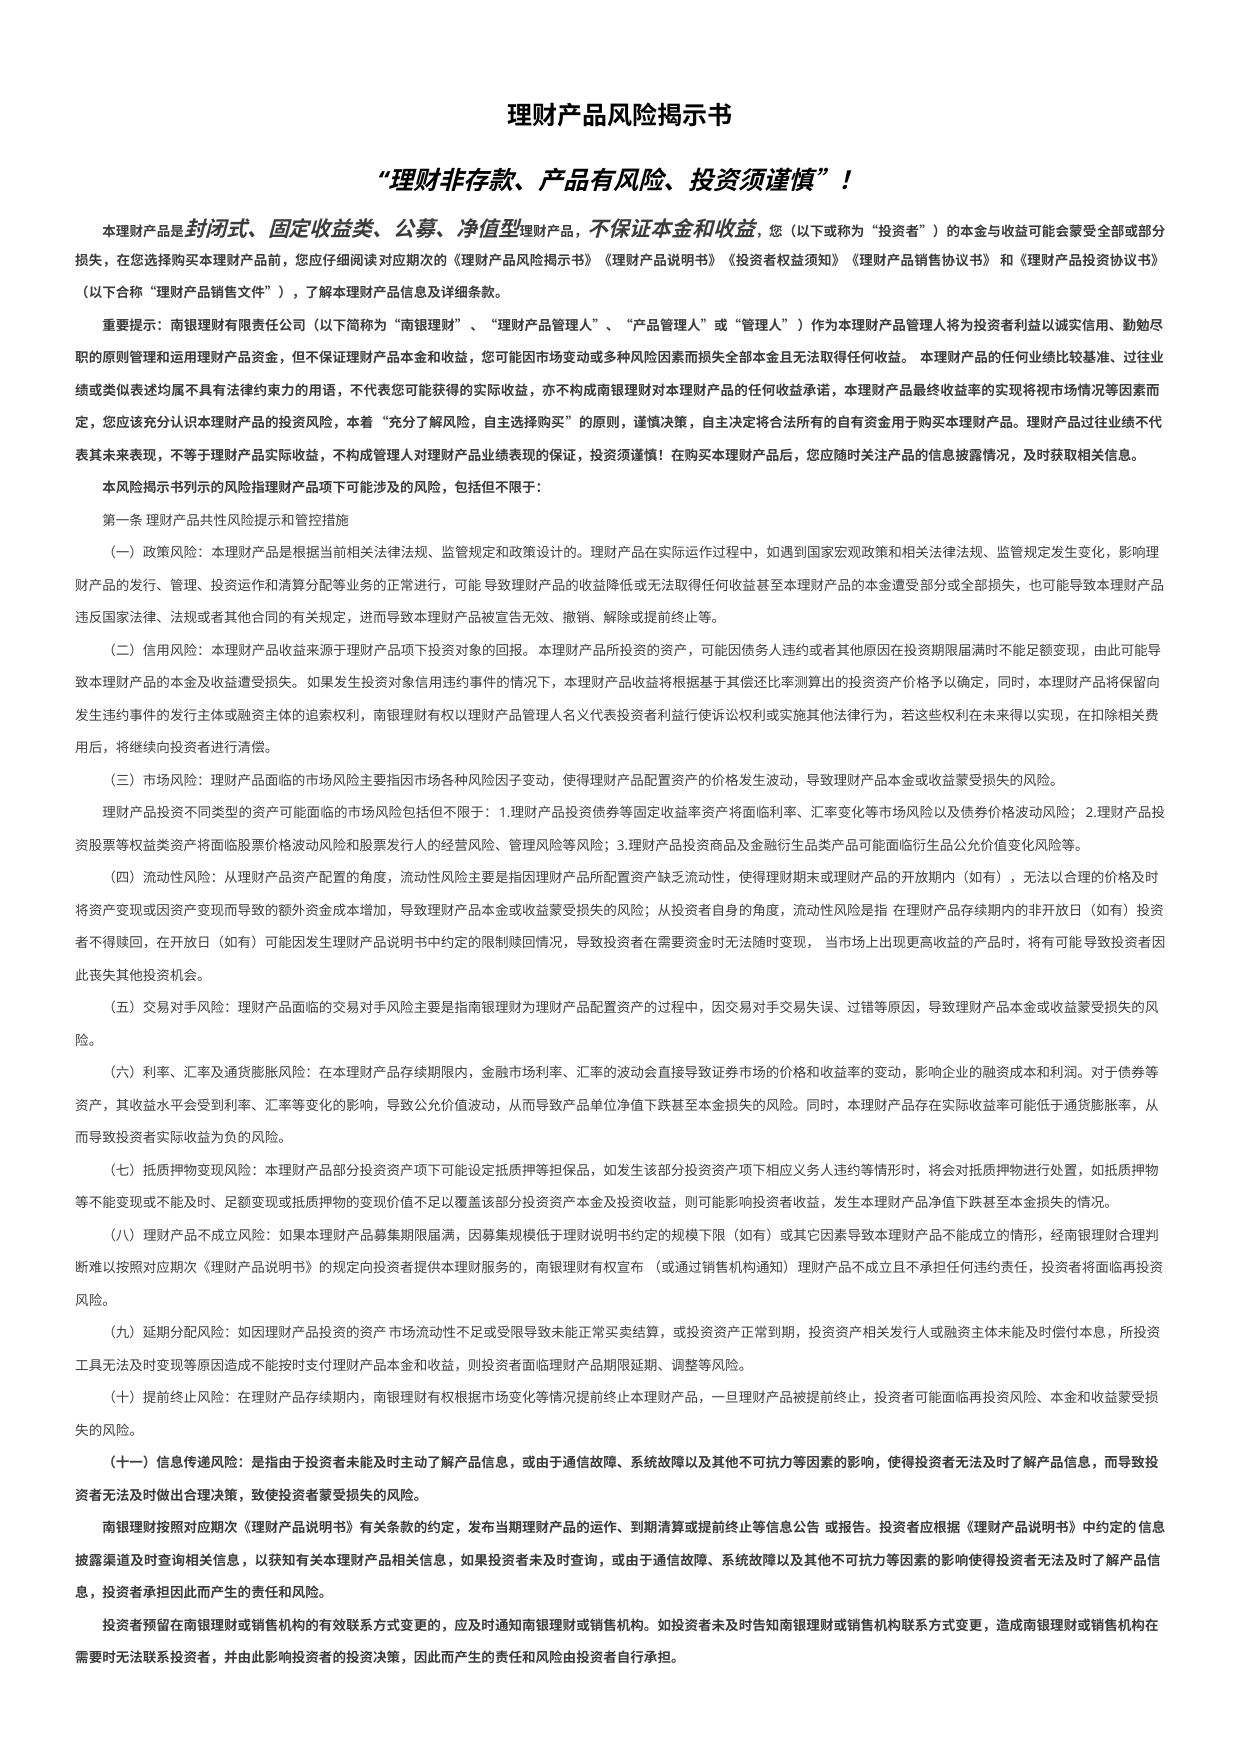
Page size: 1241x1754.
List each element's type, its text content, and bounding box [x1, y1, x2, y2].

text （五）交易对手风险：理财产品面临的交易对手风险主要是指南银理财为理财产品配置资产的过程中，因交易对手交易失误、过错等原因，导致理财产品本金或收益蒙受损失的风险。 [75, 991, 1165, 1056]
text 投资者预留在南银理财或销售机构的有效联系方式变更的，应及时通知南银理财或销售机构。如投资者未及时告知南银理财或销售机构联系方式变更，造成南银理财或销售机构在需要时无法联系投资者，并由此影响投资者的投资决策，因此而产生的责任和风险由投资者自行承担。 [75, 1608, 1165, 1673]
text 理财产品投资不同类型的资产可能面临的市场风险包括但不限于：1.理财产品投资债券等固定收益率资产将面临利率、汇率变化等市场风险以及债券价格波动风险；2.理财产品投资股票等权益类资产将面临股票价格波动风险和股票发行人的经营风险、管理风险等风险；3.理财产品投资商品及金融衍生品类产品可能面临衍生品公允价值变化风险等。 [75, 796, 1165, 861]
text （三）市场风险：理财产品面临的市场风险主要指因市场各种风险因子变动，使得理财产品配置资产的价格发生波动，导致理财产品本金或收益蒙受损失的风险。 [75, 763, 1165, 796]
text （九）延期分配风险：如因理财产品投资的资产市场流动性不足或受限导致未能正常买卖结算，或投资资产正常到期，投资资产相关发行人或融资主体未能及时偿付本息，所投资工具无法及时变现等原因造成不能按时支付理财产品本金和收益，则投资者面临理财产品期限延期、调整等风险。 [75, 1316, 1165, 1381]
text 理财产品风险揭示书 [75, 81, 1165, 146]
text （八）理财产品不成立风险：如果本理财产品募集期限届满，因募集规模低于理财说明书约定的规模下限（如有）或其它因素导致本理财产品不能成立的情形，经南银理财合理判断难以按照对应期次《理财产品说明书》的规定向投资者提供本理财服务的，南银理财有权宣布（或通过销售机构通知）理财产品不成立且不承担任何违约责任，投资者将面临再投资风险。 [75, 1218, 1165, 1316]
text 重要提示：南银理财有限责任公司（以下简称为“南银理财”、“理财产品管理人”、“产品管理人”或“管理人”）作为本理财产品管理人将为投资者利益以诚实信用、勤勉尽职的原则管理和运用理财产品资金，但不保证理财产品本金和收益，您可能因市场变动或多种风险因素而损失全部本金且无法取得任何收益。本理财产品的任何业绩比较基准、过往业绩或类似表述均属不具有法律约束力的用语，不代表您可能获得的实际收益，亦不构成南银理财对本理财产品的任何收益承诺，本理财产品最终收益率的实现将视市场情况等因素而定，您应该充分认识本理财产品的投资风险，本着“充分了解风险，自主选择购买”的原则，谨慎决策，自主决定将合法所有的自有资金用于购买本理财产品。理财产品过往业绩不代表其未来表现，不等于理财产品实际收益，不构成管理人对理财产品业绩表现的保证，投资须谨慎！在购买本理财产品后，您应随时关注产品的信息披露情况，及时获取相关信息。 [75, 308, 1165, 471]
text （二）信用风险：本理财产品收益来源于理财产品项下投资对象的回报。本理财产品所投资的资产，可能因债务人违约或者其他原因在投资期限届满时不能足额变现，由此可能导致本理财产品的本金及收益遭受损失。如果发生投资对象信用违约事件的情况下，本理财产品收益将根据基于其偿还比率测算出的投资资产价格予以确定，同时，本理财产品将保留向发生违约事件的发行主体或融资主体的追索权利，南银理财有权以理财产品管理人名义代表投资者利益行使诉讼权利或实施其他法律行为，若这些权利在未来得以实现，在扣除相关费用后，将继续向投资者进行清偿。 [75, 633, 1165, 763]
text “理财非存款、产品有风险、投资须谨慎”！ [75, 146, 1165, 211]
text （六）利率、汇率及通货膨胀风险：在本理财产品存续期限内，金融市场利率、汇率的波动会直接导致证券市场的价格和收益率的变动，影响企业的融资成本和利润。对于债券等资产，其收益水平会受到利率、汇率等变化的影响，导致公允价值波动，从而导致产品单位净值下跌甚至本金损失的风险。同时，本理财产品存在实际收益率可能低于通货膨胀率，从而导致投资者实际收益为负的风险。 [75, 1056, 1165, 1153]
text （四）流动性风险：从理财产品资产配置的角度，流动性风险主要是指因理财产品所配置资产缺乏流动性，使得理财期末或理财产品的开放期内（如有），无法以合理的价格及时将资产变现或因资产变现而导致的额外资金成本增加，导致理财产品本金或收益蒙受损失的风险；从投资者自身的角度，流动性风险是指在理财产品存续期内的非开放日（如有）投资者不得赎回，在开放日（如有）可能因发生理财产品说明书中约定的限制赎回情况，导致投资者在需要资金时无法随时变现，当市场上出现更高收益的产品时，将有可能导致投资者因此丧失其他投资机会。 [75, 861, 1165, 991]
text （十）提前终止风险：在理财产品存续期内，南银理财有权根据市场变化等情况提前终止本理财产品，一旦理财产品被提前终止，投资者可能面临再投资风险、本金和收益蒙受损失的风险。 [75, 1381, 1165, 1446]
text （七）抵质押物变现风险：本理财产品部分投资资产项下可能设定抵质押等担保品，如发生该部分投资资产项下相应义务人违约等情形时，将会对抵质押物进行处置，如抵质押物等不能变现或不能及时、足额变现或抵质押物的变现价值不足以覆盖该部分投资资产本金及投资收益，则可能影响投资者收益，发生本理财产品净值下跌甚至本金损失的情况。 [75, 1153, 1165, 1218]
text 南银理财按照对应期次《理财产品说明书》有关条款的约定，发布当期理财产品的运作、到期清算或提前终止等信息公告或报告。投资者应根据《理财产品说明书》中约定的信息披露渠道及时查询相关信息，以获知有关本理财产品相关信息，如果投资者未及时查询，或由于通信故障、系统故障以及其他不可抗力等因素的影响使得投资者无法及时了解产品信息，投资者承担因此而产生的责任和风险。 [75, 1511, 1165, 1608]
text 第一条 理财产品共性风险提示和管控措施 [75, 503, 1165, 536]
text （一）政策风险：本理财产品是根据当前相关法律法规、监管规定和政策设计的。理财产品在实际运作过程中，如遇到国家宏观政策和相关法律法规、监管规定发生变化，影响理财产品的发行、管理、投资运作和清算分配等业务的正常进行，可能导致理财产品的收益降低或无法取得任何收益甚至本理财产品的本金遭受部分或全部损失，也可能导致本理财产品违反国家法律、法规或者其他合同的有关规定，进而导致本理财产品被宣告无效、撤销、解除或提前终止等。 [75, 536, 1165, 633]
text 本理财产品是封闭式、固定收益类、公募、净值型理财产品，不保证本金和收益，您（以下或称为“投资者”）的本金与收益可能会蒙受全部或部分损失，在您选择购买本理财产品前，您应仔细阅读对应期次的《理财产品风险揭示书》《理财产品说明书》《投资者权益须知》《理财产品销售协议书》和《理财产品投资协议书》（以下合称“理财产品销售文件”），了解本理财产品信息及详细条款。 [75, 211, 1165, 308]
text （十一）信息传递风险：是指由于投资者未能及时主动了解产品信息，或由于通信故障、系统故障以及其他不可抗力等因素的影响，使得投资者无法及时了解产品信息，而导致投资者无法及时做出合理决策，致使投资者蒙受损失的风险。 [75, 1446, 1165, 1511]
text 本风险揭示书列示的风险指理财产品项下可能涉及的风险，包括但不限于： [75, 471, 1165, 503]
